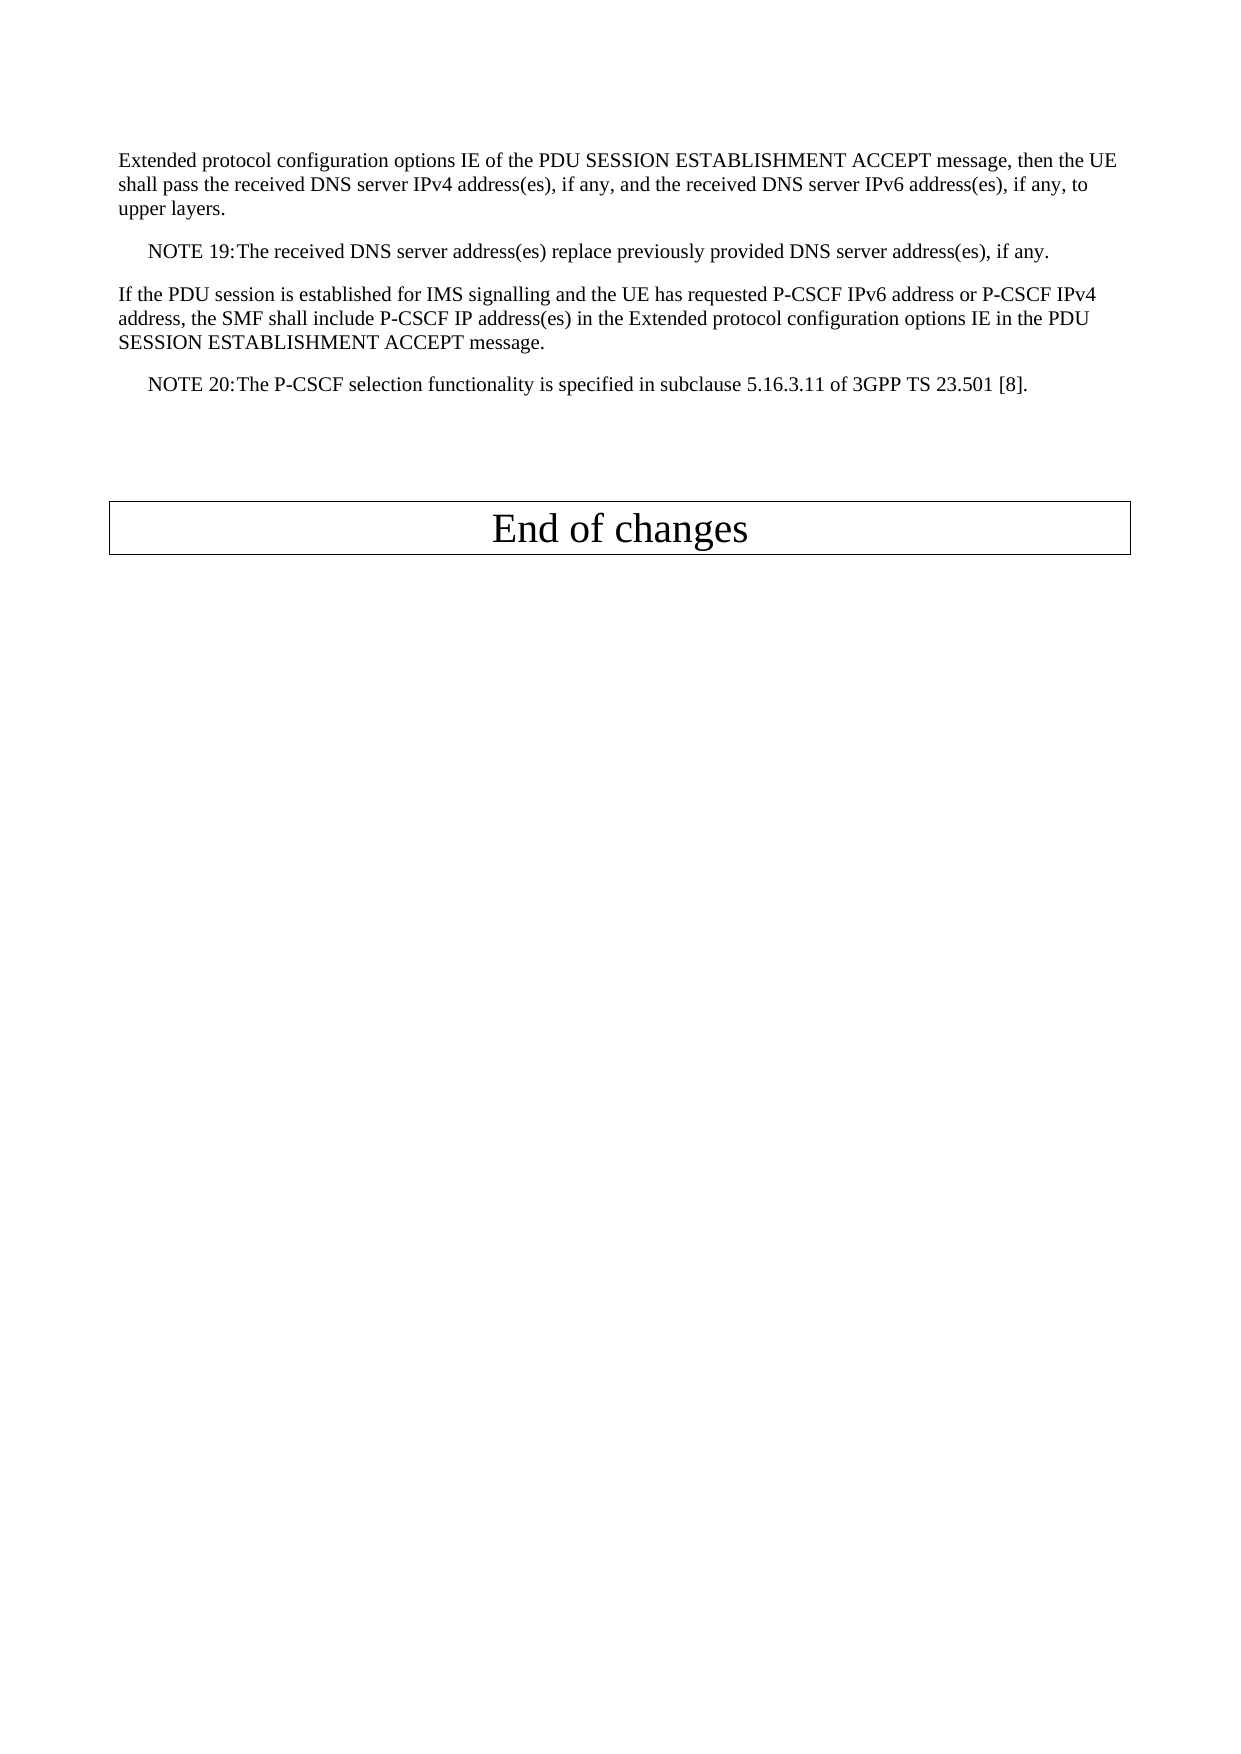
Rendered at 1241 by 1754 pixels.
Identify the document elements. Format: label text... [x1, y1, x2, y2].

text NOTE 19: The received DNS server address(es) replace previously provided DNS server address(es), if any. [148, 239, 1122, 263]
text End of changes [110, 502, 1130, 554]
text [118, 148, 1122, 220]
text NOTE 20: The P-CSCF selection functionality is specified in subclause 5.16.3.11 of 3GPP TS 23.501 [8]. [148, 372, 1122, 396]
text If the PDU session is established for IMS signalling and the UE has requested P-CSCF IPv6 address or P-CSCF IPv4 address, the SMF shall include P-CSCF IP address(es) in the Extended protocol configuration options IE in the PDU SESSION ESTABLISHMENT ACCEPT message. [118, 281, 1122, 354]
